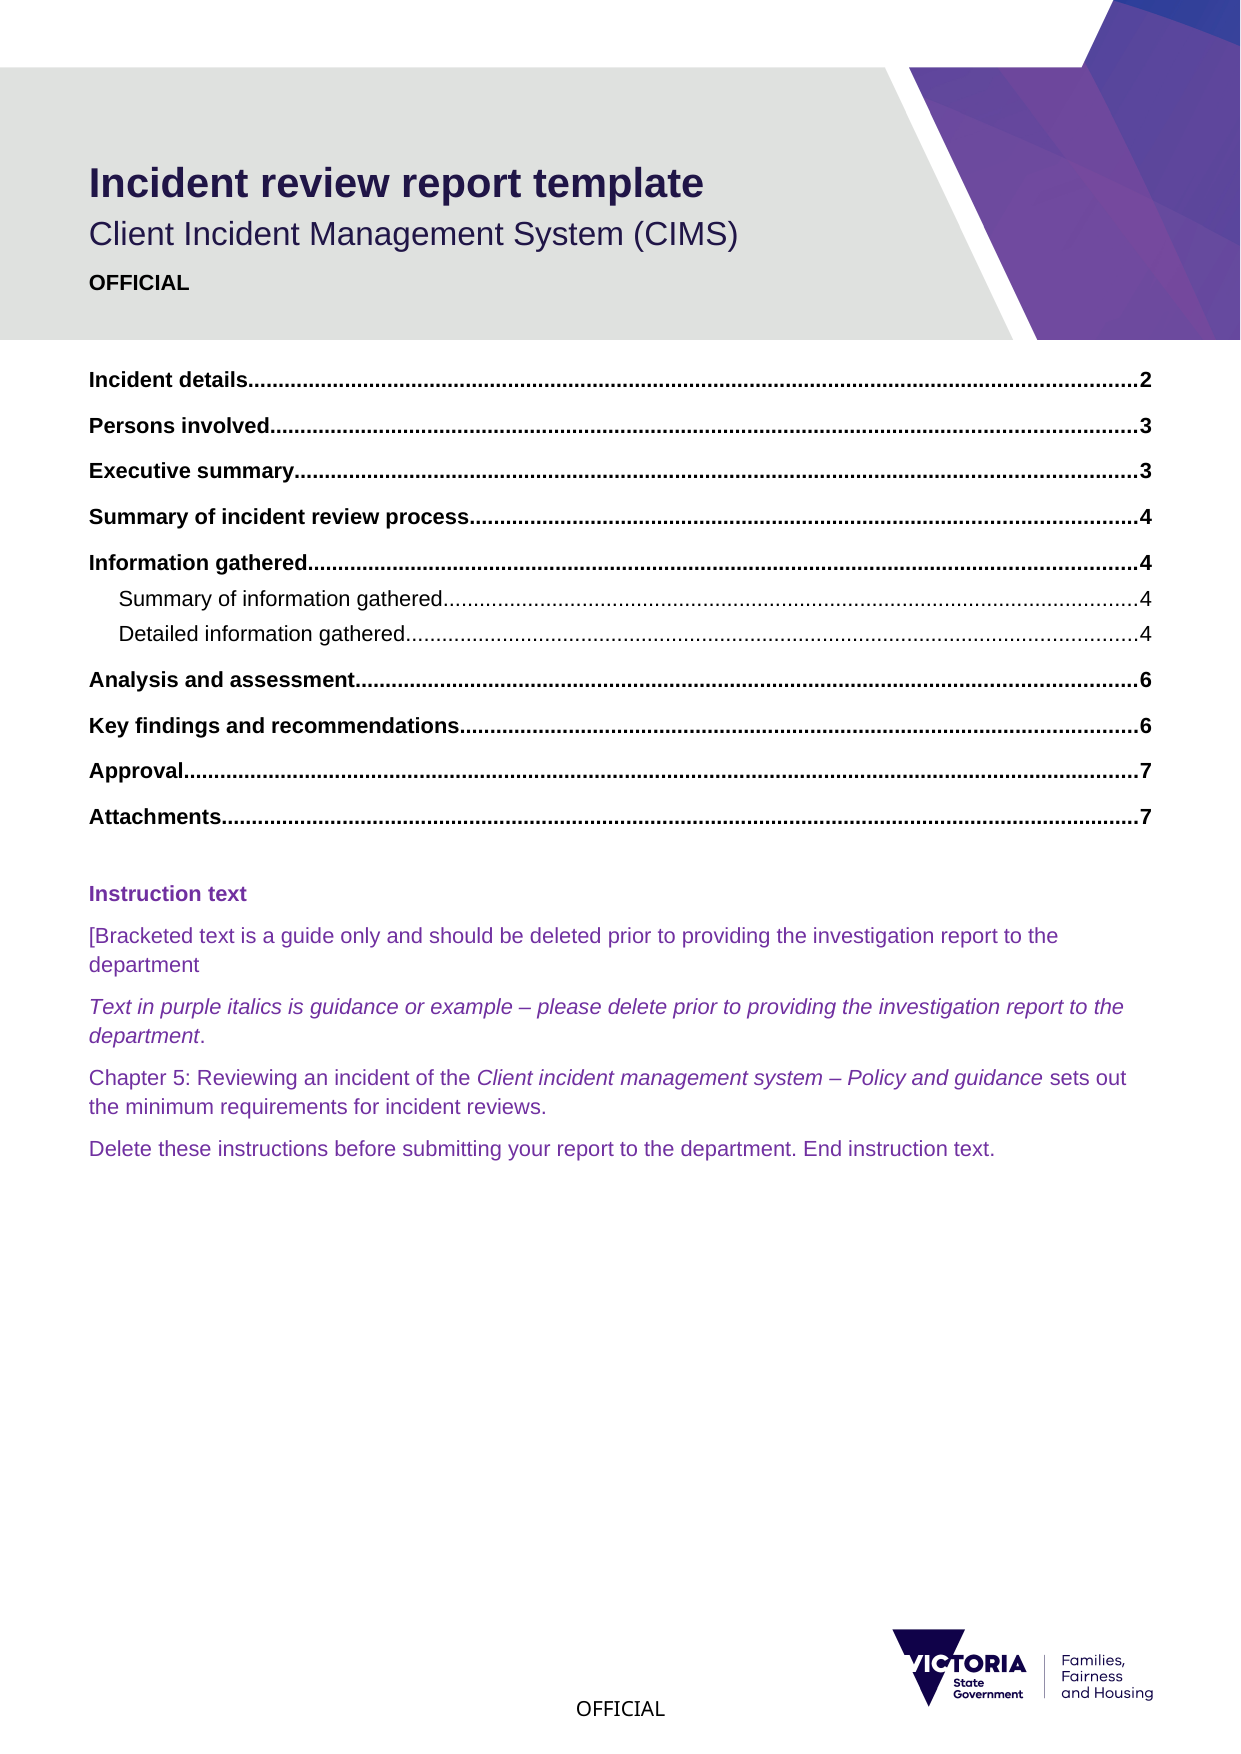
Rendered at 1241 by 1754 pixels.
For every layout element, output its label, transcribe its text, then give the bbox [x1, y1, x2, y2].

text Persons involved 3 [89, 409, 1152, 438]
text Summary of information gathered 4 [118, 582, 1152, 611]
text Delete these instructions before submitting your report to the department. End instruction text. [89, 1132, 1152, 1161]
text Attachments 7 [89, 800, 1152, 829]
text Analysis and assessment 6 [89, 663, 1152, 692]
picture [0, 1623, 1241, 1754]
table_cell OFFICIAL [89, 266, 886, 296]
table_cell Client Incident Management System (CIMS) [89, 214, 886, 266]
text Approval 7 [89, 754, 1152, 784]
picture [0, 0, 1241, 340]
text Incident details 2 [89, 363, 1152, 392]
text Information gathered 4 [89, 546, 1152, 575]
text Key findings and recommendations 6 [89, 709, 1152, 738]
table_header Incident review report template [89, 66, 886, 214]
text Chapter 5: Reviewing an incident of the Client incident management system – Policy and guidance sets out the minimum requirements for incident reviews. [89, 1061, 1152, 1119]
text Text in purple italics is guidance or example – please delete prior to providing the investigation report to the department. [89, 990, 1152, 1048]
text Summary of incident review process 4 [89, 500, 1152, 529]
text Detailed information gathered 4 [118, 617, 1152, 646]
text Executive summary 3 [89, 454, 1152, 484]
text [Bracketed text is a guide only and should be deleted prior to providing the investigation report to the department [89, 919, 1152, 977]
text Instruction text [89, 877, 1152, 907]
